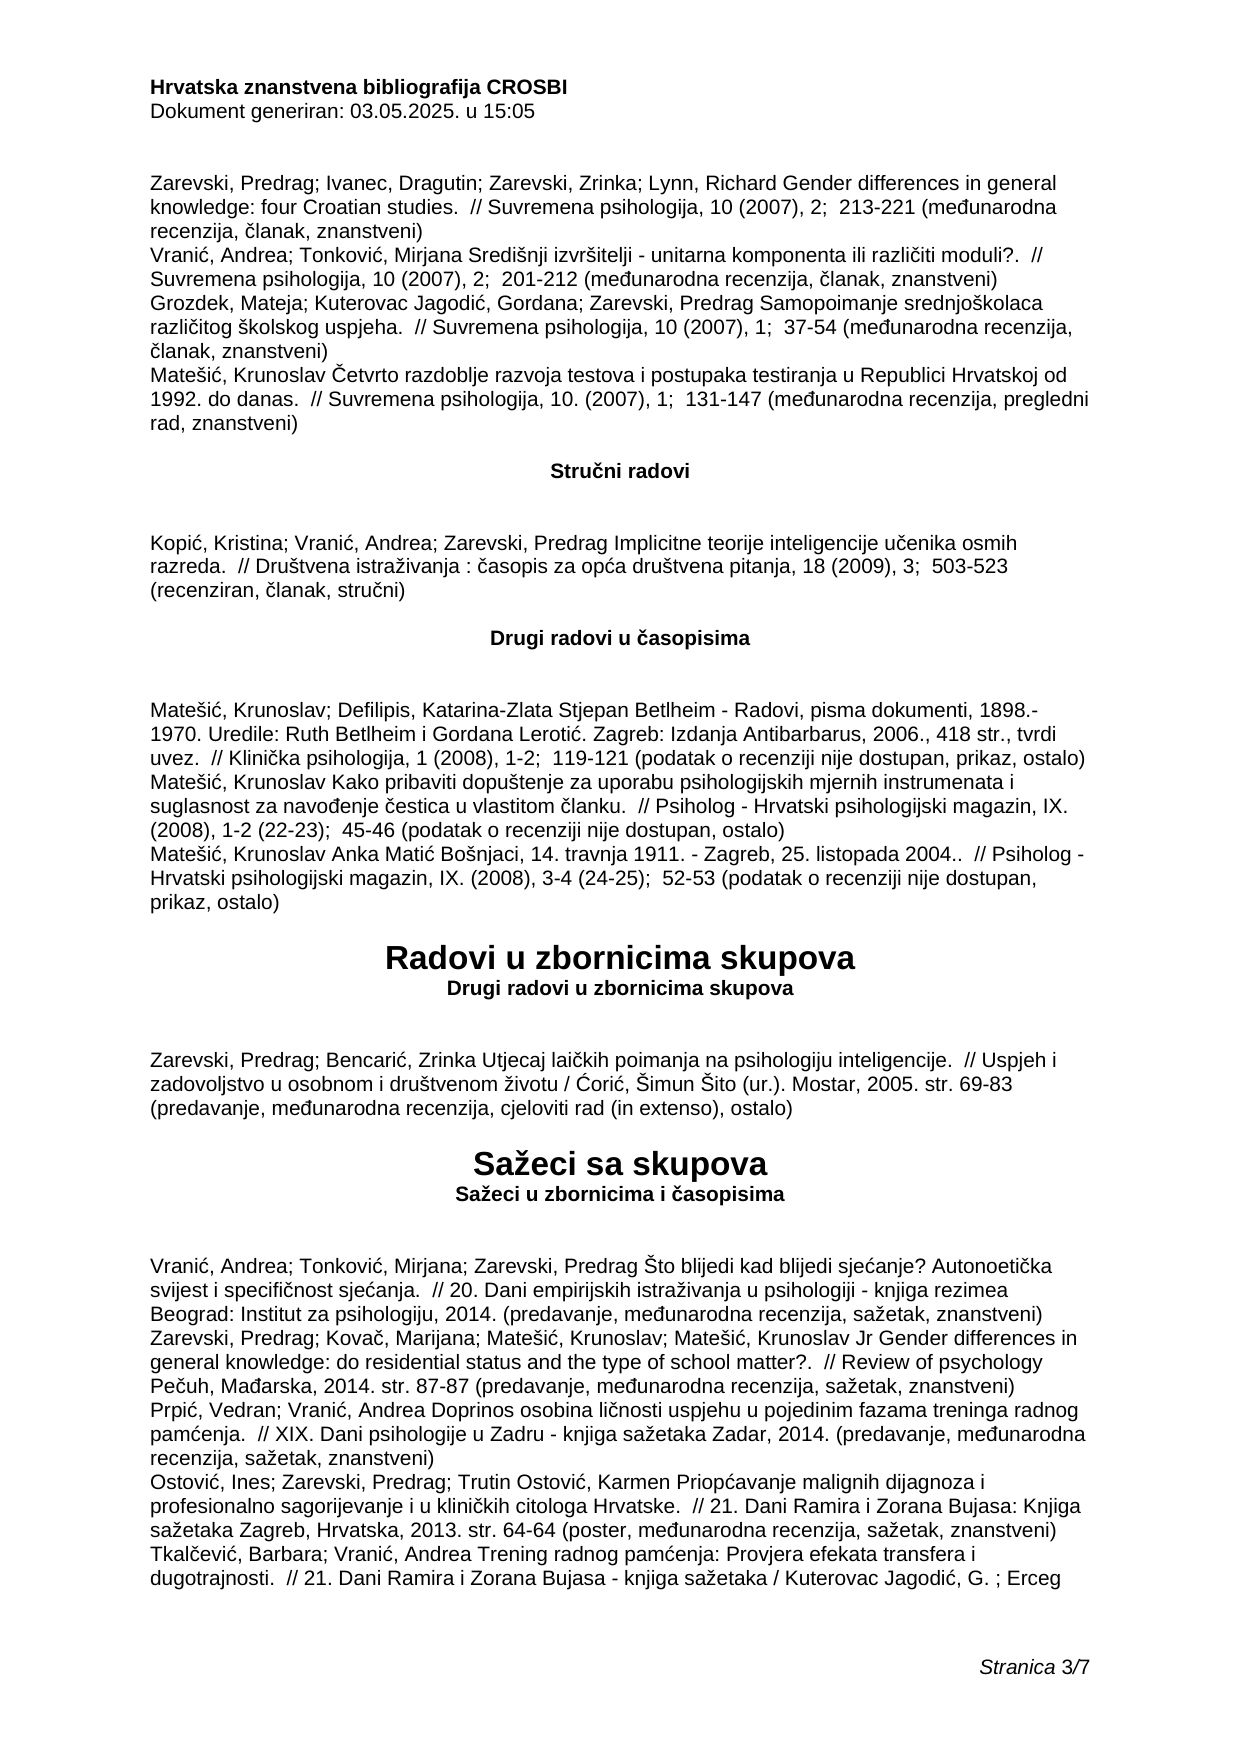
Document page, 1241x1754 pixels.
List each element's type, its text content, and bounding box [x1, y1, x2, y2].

subtitle Sažeci u zbornicima i časopisima [150, 1182, 1090, 1206]
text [150, 1542, 1090, 1589]
text Matešić, Krunoslav; Defilipis, Katarina-Zlata [150, 698, 1090, 770]
subtitle Drugi radovi u časopisima [150, 626, 1090, 650]
text Matešić, Krunoslav [150, 770, 1090, 842]
text Kopić, Kristina; Vranić, Andrea; Zarevski, Predrag [150, 530, 1090, 602]
text Grozdek, Mateja; Kuterovac Jagodić, Gordana; Zarevski, Predrag [150, 291, 1090, 363]
subtitle Stručni radovi [150, 458, 1090, 482]
subtitle Sažeci sa skupova [150, 1144, 1090, 1182]
text Matešić, Krunoslav [150, 363, 1090, 434]
text Vranić, Andrea; Tonković, Mirjana; Zarevski, Predrag [150, 1254, 1090, 1326]
text Vranić, Andrea; Tonković, Mirjana [150, 243, 1090, 291]
text Zarevski, Predrag; Kovač, Marijana; Matešić, Krunoslav; Matešić, Krunoslav Jr [150, 1326, 1090, 1398]
text Prpić, Vedran; Vranić, Andrea [150, 1398, 1090, 1470]
subtitle Radovi u zbornicima skupova [150, 938, 1090, 976]
text Matešić, Krunoslav [150, 842, 1090, 914]
text Zarevski, Predrag; Ivanec, Dragutin; Zarevski, Zrinka; Lynn, Richard [150, 171, 1090, 243]
subtitle Drugi radovi u zbornicima skupova [150, 976, 1090, 1000]
text Zarevski, Predrag; Bencarić, Zrinka [150, 1048, 1090, 1120]
text Ostović, Ines; Zarevski, Predrag; Trutin Ostović, Karmen [150, 1470, 1090, 1542]
